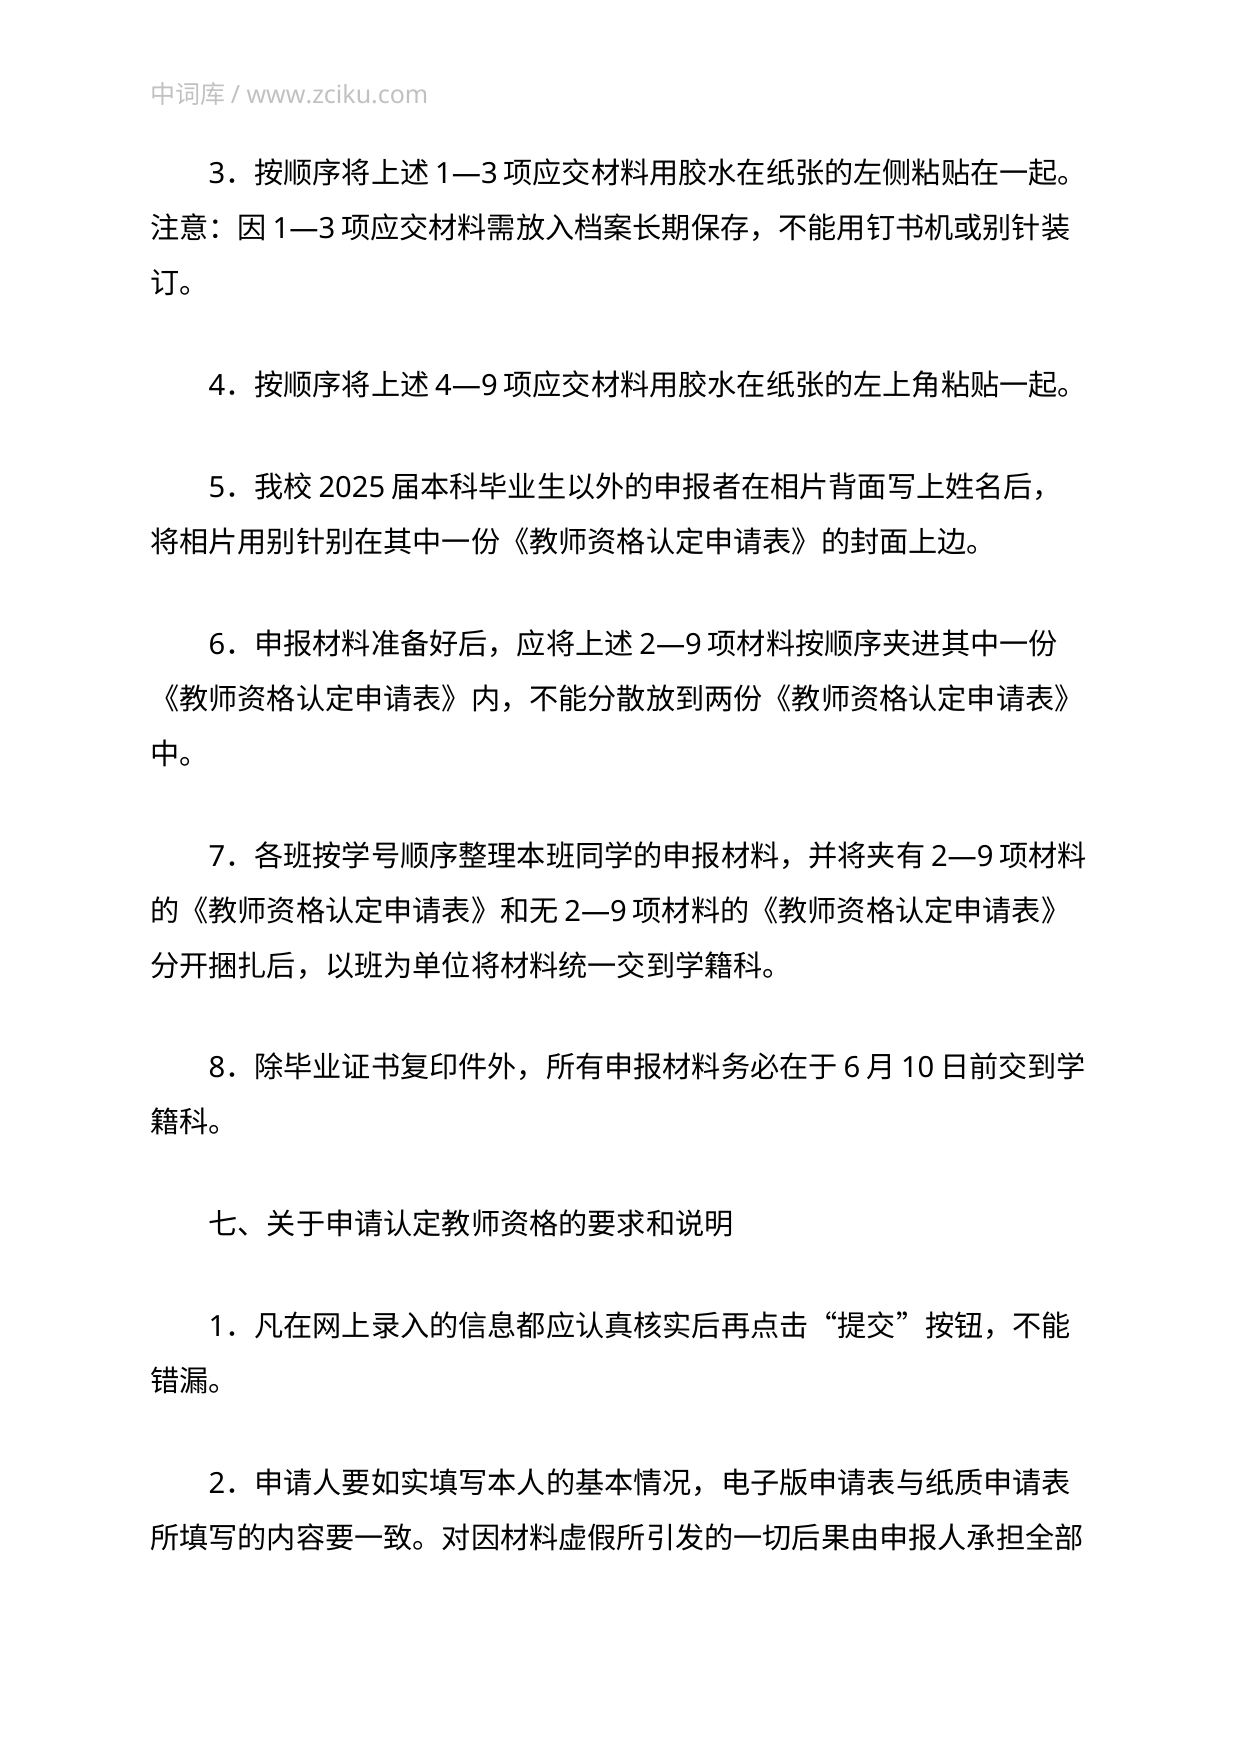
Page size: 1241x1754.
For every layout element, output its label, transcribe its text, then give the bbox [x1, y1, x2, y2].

text 3．按顺序将上述1—3项应交材料用胶水在纸张的左侧粘贴在一起。注意：因1—3项应交材料需放入档案长期保存，不能用钉书机或别针装订。 [150, 150, 1090, 302]
text 5．我校2025届本科毕业生以外的申报者在相片背面写上姓名后，将相片用别针别在其中一份《教师资格认定申请表》的封面上边。 [150, 464, 1090, 561]
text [150, 1459, 1090, 1557]
text 7．各班按学号顺序整理本班同学的申报材料，并将夹有2—9项材料的《教师资格认定申请表》和无2—9项材料的《教师资格认定申请表》分开捆扎后，以班为单位将材料统一交到学籍科。 [150, 832, 1090, 984]
text 七、关于申请认定教师资格的要求和说明 [150, 1201, 1090, 1243]
text 1．凡在网上录入的信息都应认真核实后再点击“提交”按钮，不能错漏。 [150, 1302, 1090, 1400]
text 6．申报材料准备好后，应将上述2—9项材料按顺序夹进其中一份《教师资格认定申请表》内，不能分散放到两份《教师资格认定申请表》中。 [150, 621, 1090, 773]
text 4．按顺序将上述4—9项应交材料用胶水在纸张的左上角粘贴一起。 [150, 362, 1090, 404]
text 8．除毕业证书复印件外，所有申报材料务必在于6月10日前交到学籍科。 [150, 1044, 1090, 1141]
